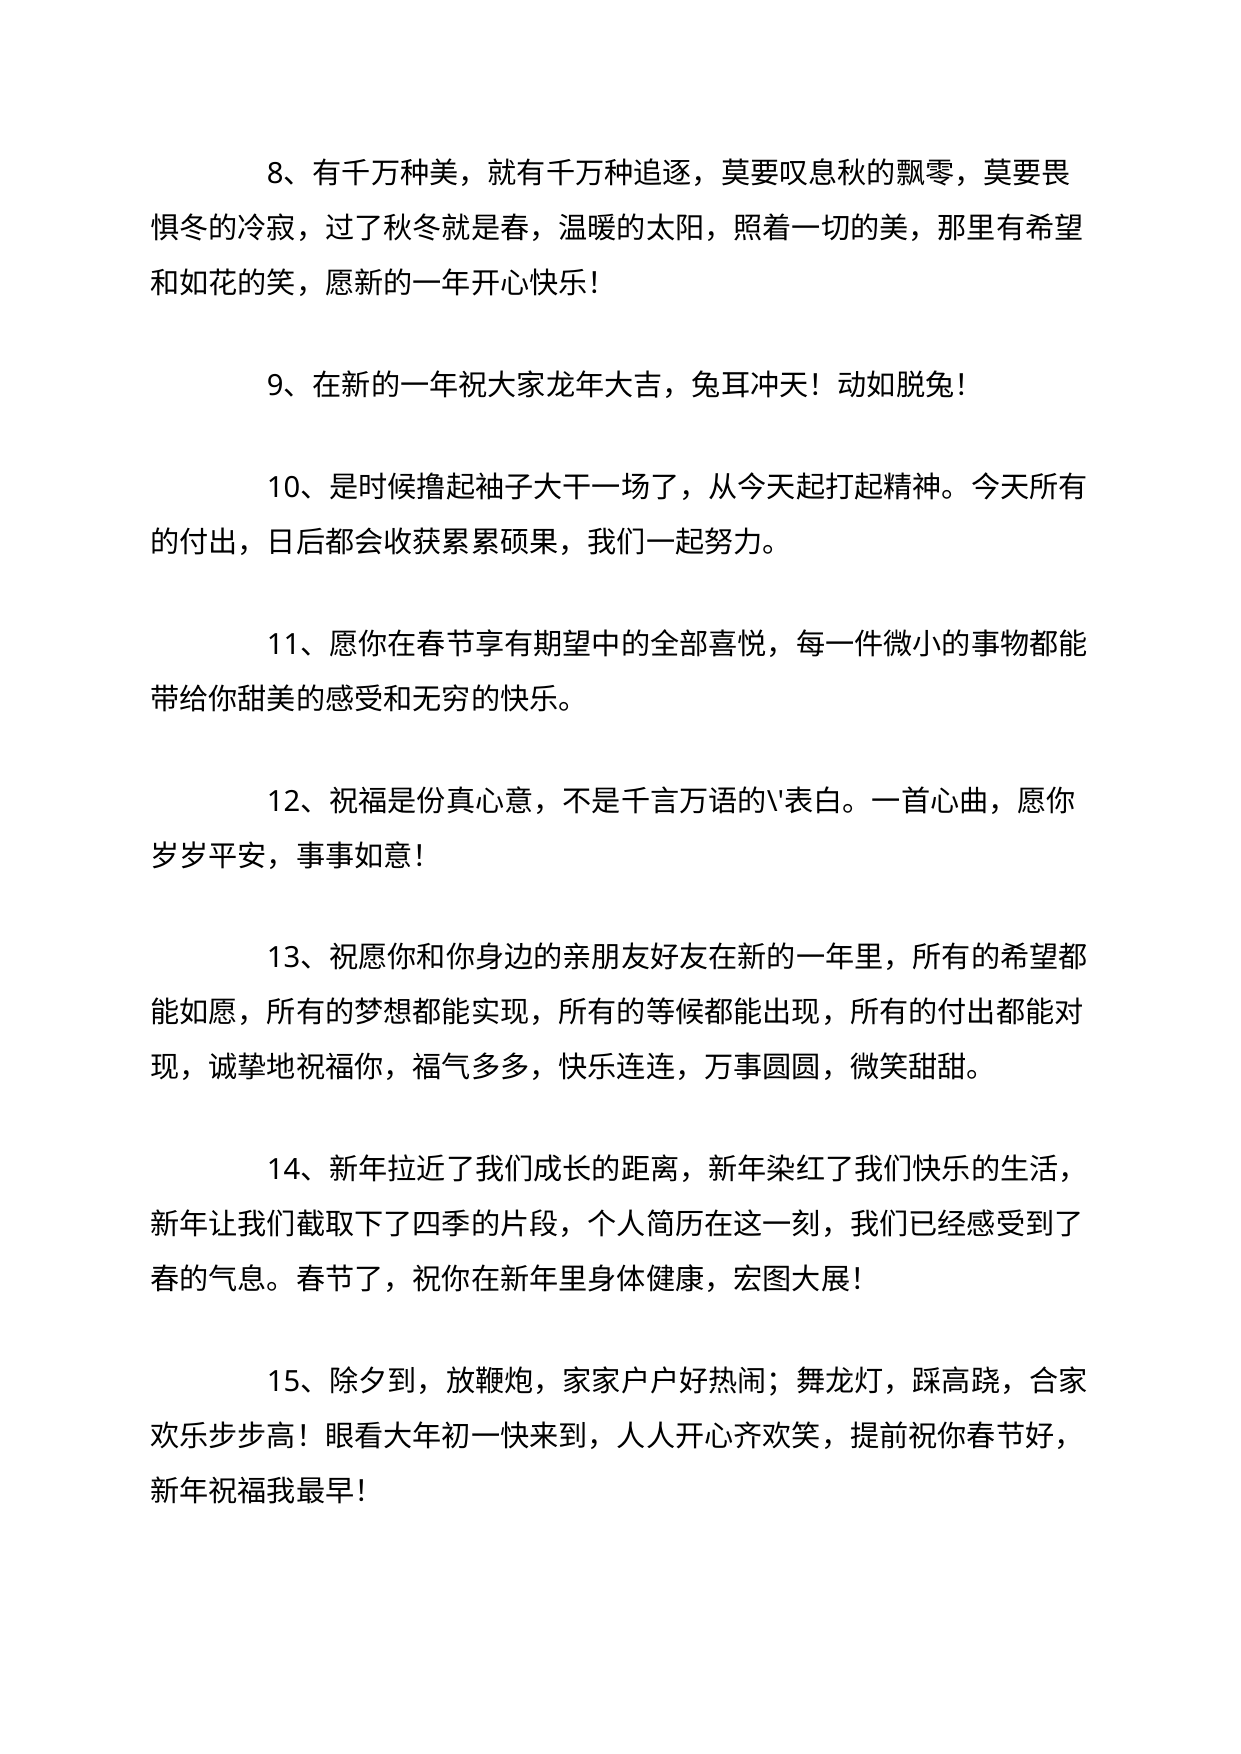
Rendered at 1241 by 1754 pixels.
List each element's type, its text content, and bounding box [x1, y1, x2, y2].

text 14、新年拉近了我们成长的距离，新年染红了我们快乐的生活，新年让我们截取下了四季的片段，个人简历在这一刻，我们已经感受到了春的气息。春节了，祝你在新年里身体健康，宏图大展！ [150, 1146, 1090, 1298]
text 10、是时候撸起袖子大干一场了，从今天起打起精神。今天所有的付出，日后都会收获累累硕果，我们一起努力。 [150, 464, 1090, 561]
text 11、愿你在春节享有期望中的全部喜悦，每一件微小的事物都能带给你甜美的感受和无穷的快乐。 [150, 620, 1090, 718]
text 9、在新的一年祝大家龙年大吉，兔耳冲天！动如脱兔！ [150, 362, 1090, 404]
text 8、有千万种美，就有千万种追逐，莫要叹息秋的飘零，莫要畏惧冬的冷寂，过了秋冬就是春，温暖的太阳，照着一切的美，那里有希望和如花的笑，愿新的一年开心快乐！ [150, 150, 1090, 302]
text 13、祝愿你和你身边的亲朋友好友在新的一年里，所有的希望都能如愿，所有的梦想都能实现，所有的等候都能出现，所有的付出都能对现，诚挚地祝福你，福气多多，快乐连连，万事圆圆，微笑甜甜。 [150, 934, 1090, 1086]
text 15、除夕到，放鞭炮，家家户户好热闹；舞龙灯，踩高跷，合家欢乐步步高！眼看大年初一快来到，人人开心齐欢笑，提前祝你春节好，新年祝福我最早！ [150, 1357, 1090, 1509]
text 12、祝福是份真心意，不是千言万语的\'表白。一首心曲，愿你岁岁平安，事事如意！ [150, 777, 1090, 874]
